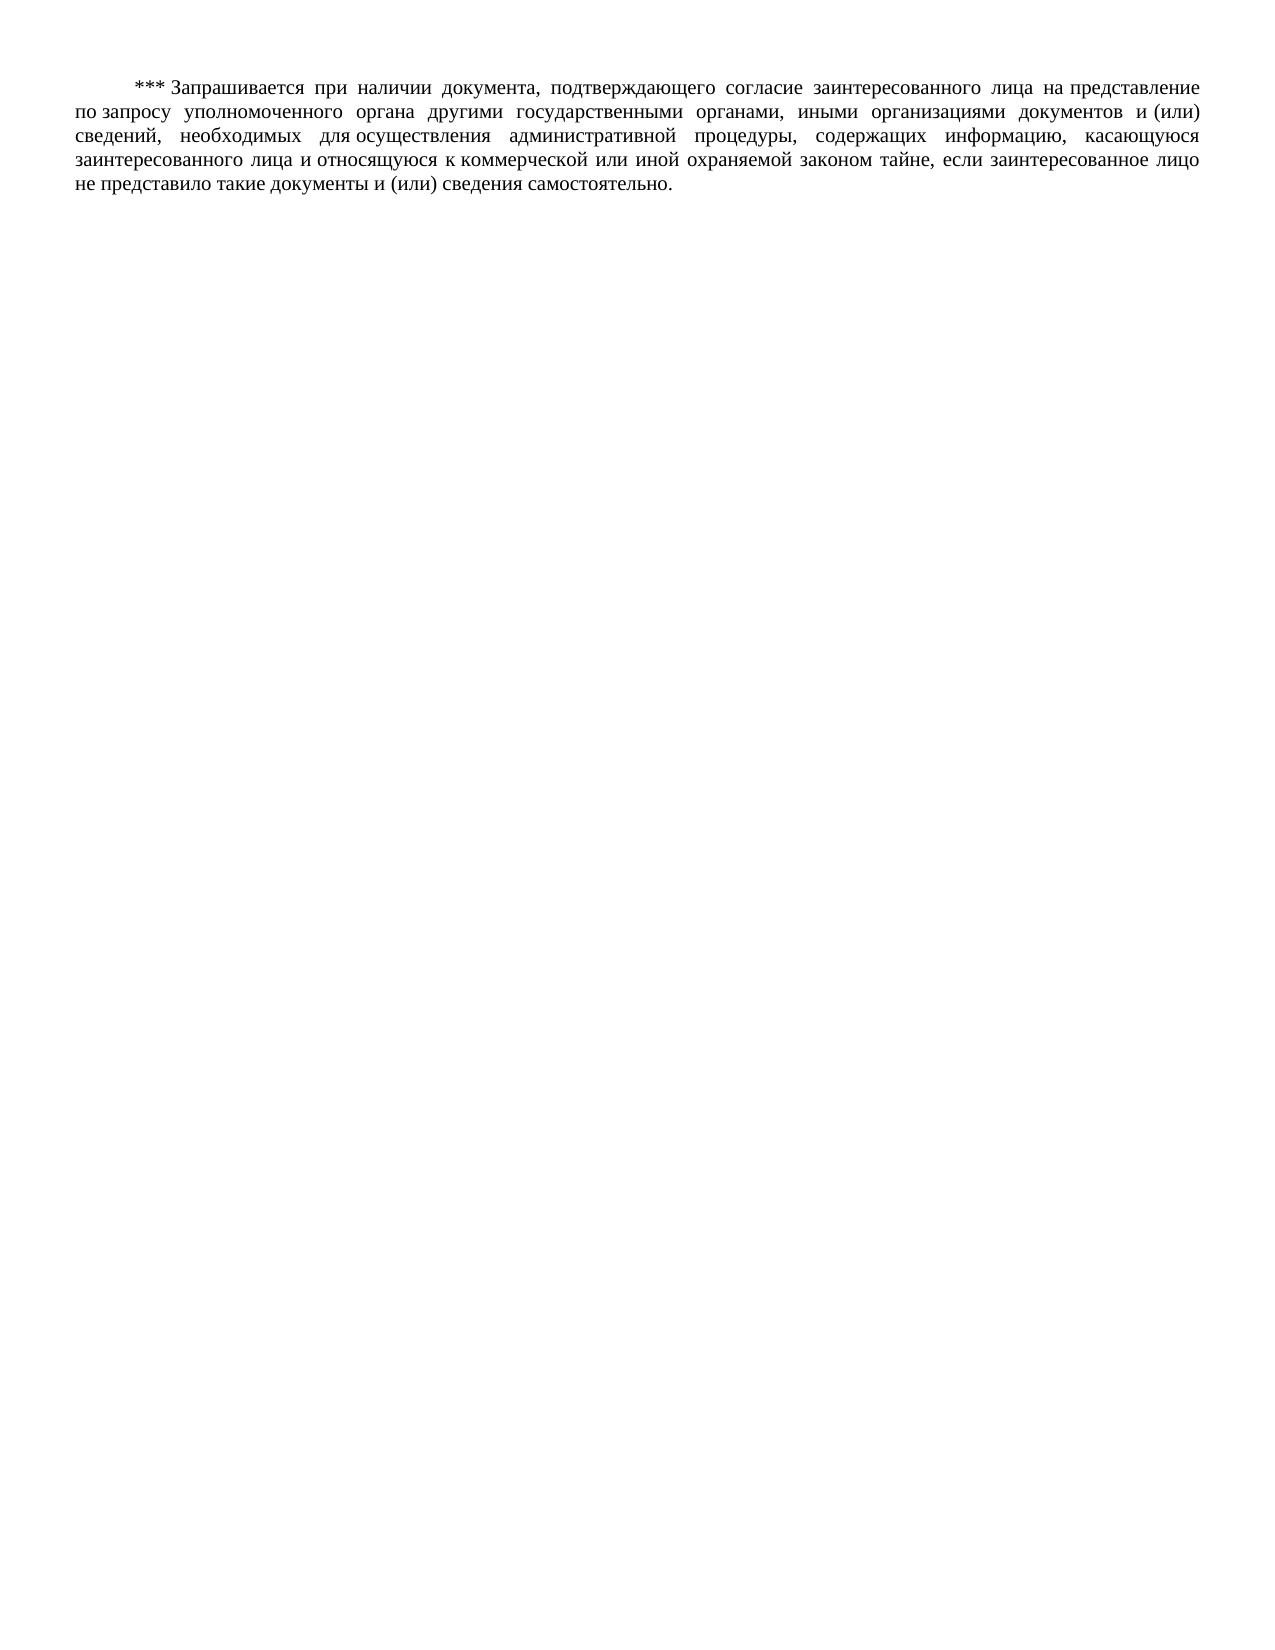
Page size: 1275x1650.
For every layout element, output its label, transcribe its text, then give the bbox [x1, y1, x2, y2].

text *** Запрашивается при наличии документа, подтверждающего согласие заинтересованного лица на представление по запросу уполномоченного органа другими государственными органами, иными организациями документов и (или) сведений, необходимых для осуществления административной процедуры, содержащих информацию, касающуюся заинтересованного лица и относящуюся к коммерческой или иной охраняемой законом тайне, если заинтересованное лицо не представило такие документы и (или) сведения самостоятельно. [75, 75, 1200, 195]
